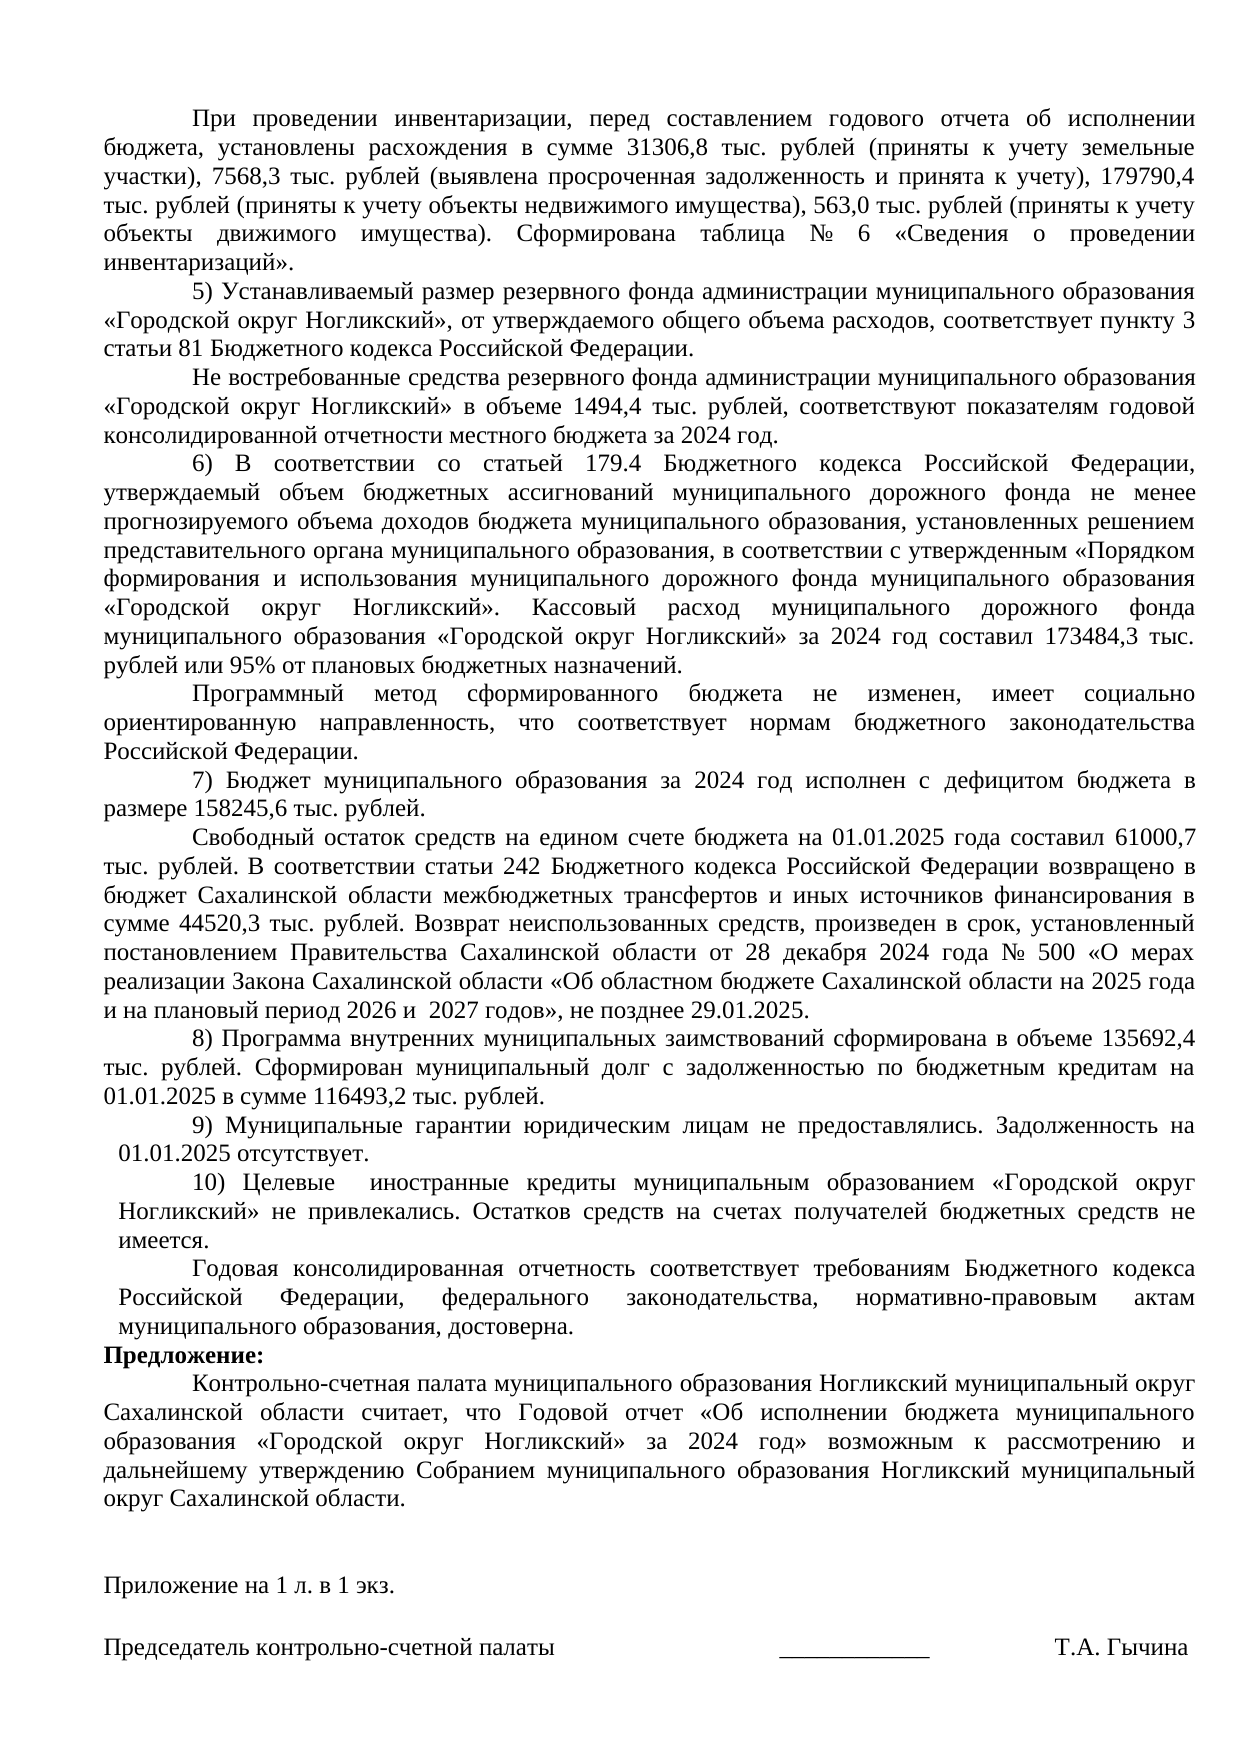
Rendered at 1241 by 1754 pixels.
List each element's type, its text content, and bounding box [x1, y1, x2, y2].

text При проведении инвентаризации, перед составлением годового отчета об исполнении бюджета, установлены расхождения в сумме 31306,8 тыс. рублей (приняты к учету земельные участки), 7568,3 тыс. рублей (выявлена просроченная задолженность и принята к учету), 179790,4 тыс. рублей (приняты к учету объекты недвижимого имущества), 563,0 тыс. рублей (приняты к учету объекты движимого имущества). Сформирована таблица № 6 «Сведения о проведении инвентаризаций». [103, 103, 1196, 276]
text Годовая консолидированная отчетность соответствует требованиям Бюджетного кодекса Российской Федерации, федерального законодательства, нормативно-правовым актам муниципального образования, достоверна. [118, 1253, 1196, 1340]
text Предложение: [103, 1340, 1196, 1368]
text Не востребованные средства резервного фонда администрации муниципального образования «Городской округ Ногликский» в объеме 1494,4 тыс. рублей, соответствуют показателям годовой консолидированной отчетности местного бюджета за 2024 год. [103, 362, 1196, 448]
text Свободный остаток средств на едином счете бюджета на 01.01.2025 года составил 61000,7 тыс. рублей. В соответствии статьи 242 Бюджетного кодекса Российской Федерации возвращено в бюджет Сахалинской области межбюджетных трансфертов и иных источников финансирования в сумме 44520,3 тыс. рублей. Возврат неиспользованных средств, произведен в срок, установленный постановлением Правительства Сахалинской области от 28 декабря 2024 года № 500 «О мерах реализации Закона Сахалинской области «Об областном бюджете Сахалинской области на 2025 года и на плановый период 2026 и 2027 годов», не позднее 29.01.2025. [103, 822, 1196, 1023]
text Программный метод сформированного бюджета не изменен, имеет социально ориентированную направленность, что соответствует нормам бюджетного законодательства Российской Федерации. [103, 678, 1196, 765]
text 5) Устанавливаемый размер резервного фонда администрации муниципального образования «Городской округ Ногликский», от утверждаемого общего объема расходов, соответствует пункту 3 статьи 81 Бюджетного кодекса Российской Федерации. [103, 276, 1196, 362]
text 7) Бюджет муниципального образования за 2024 год исполнен с дефицитом бюджета в размере 158245,6 тыс. рублей. [103, 765, 1196, 822]
text 10) Целевые иностранные кредиты муниципальным образованием «Городской округ Ногликский» не привлекались. Остатков средств на счетах получателей бюджетных средств не имеется. [118, 1167, 1196, 1253]
text 8) Программа внутренних муниципальных заимствований сформирована в объеме 135692,4 тыс. рублей. Сформирован муниципальный долг с задолженностью по бюджетным кредитам на 01.01.2025 в сумме 116493,2 тыс. рублей. [103, 1023, 1196, 1110]
text Контрольно-счетная палата муниципального образования Ногликский муниципальный округ Сахалинской области считает, что Годовой отчет «Об исполнении бюджета муниципального образования «Городской округ Ногликский» за 2024 год» возможным к рассмотрению и дальнейшему утверждению Собранием муниципального образования Ногликский муниципальный округ Сахалинской области. [103, 1368, 1196, 1512]
text Председатель контрольно-счетной палаты ____________ Т.А. Гычина [103, 1632, 1196, 1661]
text 6) В соответствии со статьей 179.4 Бюджетного кодекса Российской Федерации, утверждаемый объем бюджетных ассигнований муниципального дорожного фонда не менее прогнозируемого объема доходов бюджета муниципального образования, установленных решением представительного органа муниципального образования, в соответствии с утвержденным «Порядком формирования и использования муниципального дорожного фонда муниципального образования «Городской округ Ногликский». Кассовый расход муниципального дорожного фонда муниципального образования «Городской округ Ногликский» за 2024 год составил 173484,3 тыс. рублей или 95% от плановых бюджетных назначений. [103, 448, 1196, 678]
text Приложение на 1 л. в 1 экз. [103, 1570, 1196, 1598]
text 9) Муниципальные гарантии юридическим лицам не предоставлялись. Задолженность на 01.01.2025 отсутствует. [118, 1110, 1196, 1167]
